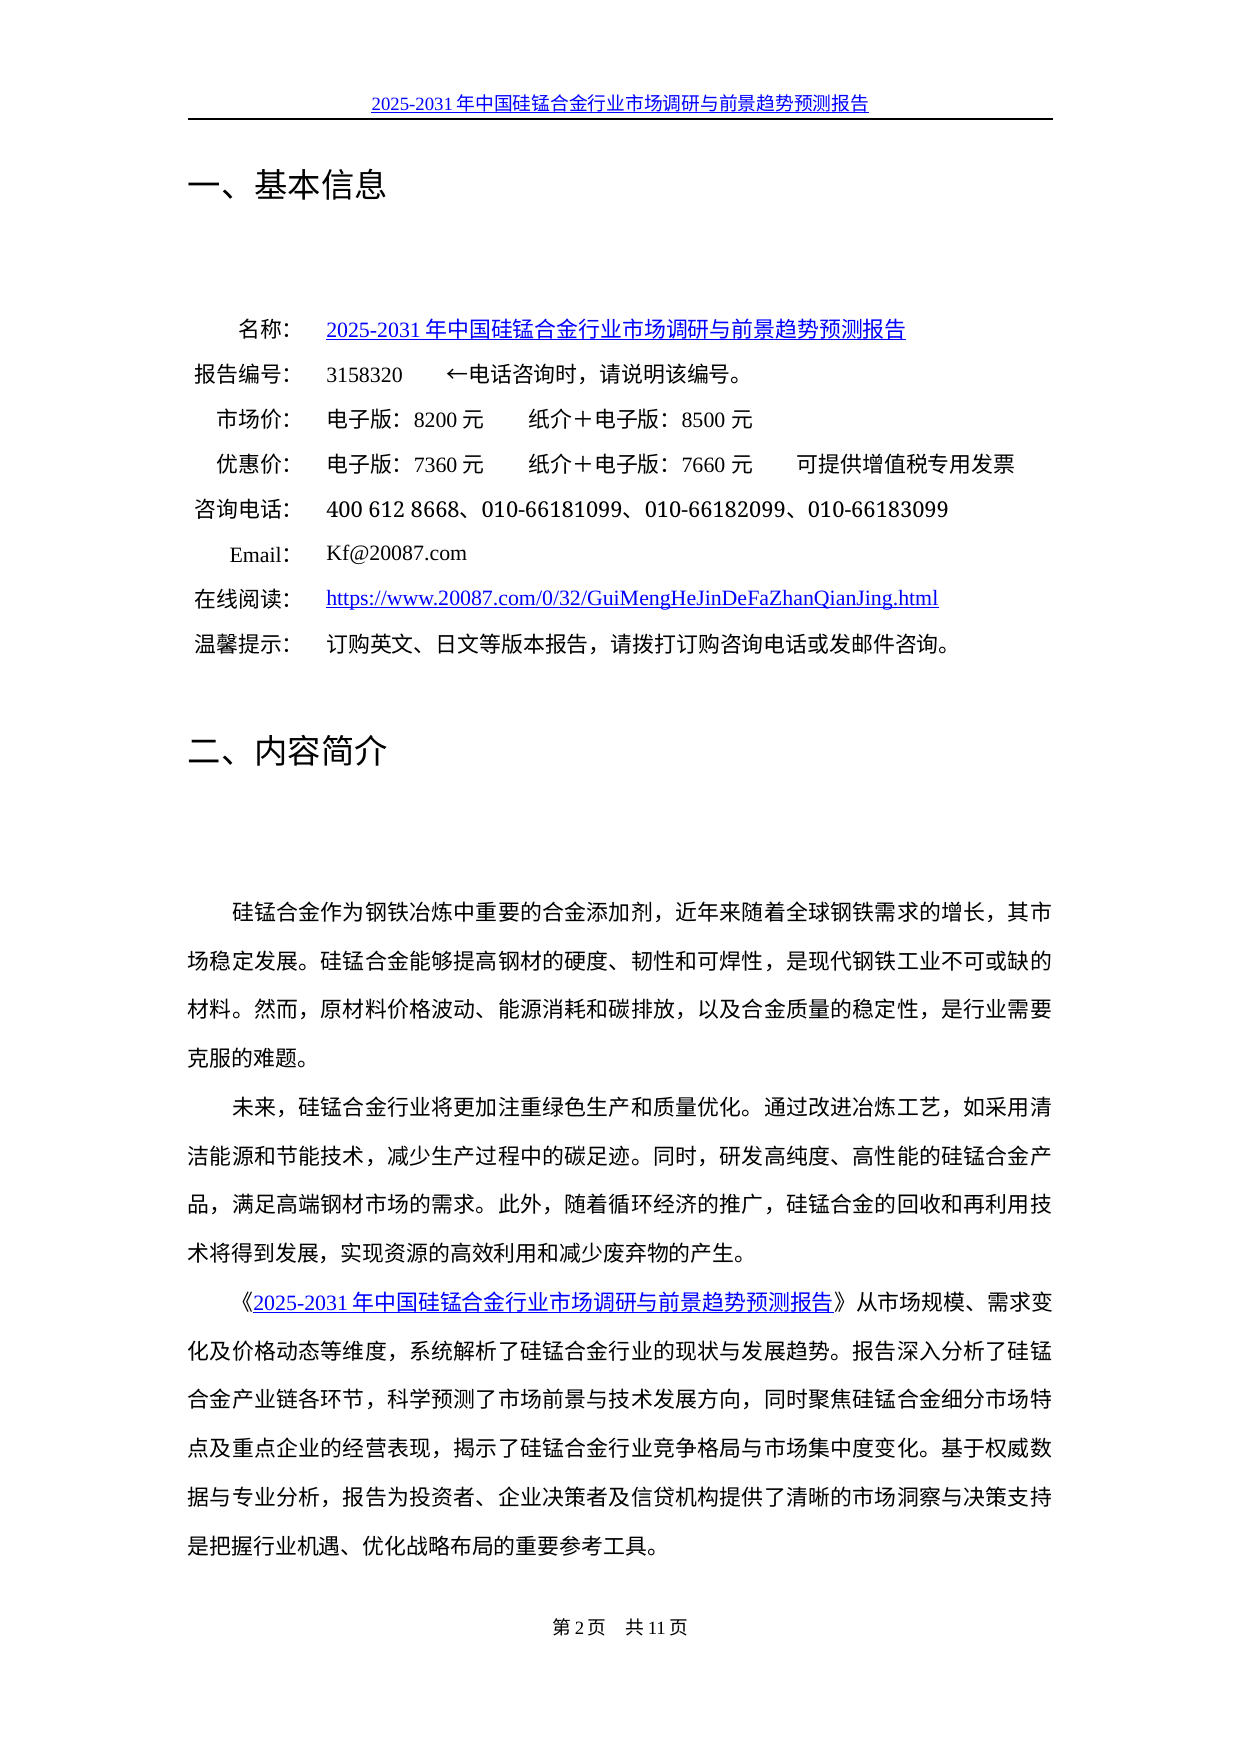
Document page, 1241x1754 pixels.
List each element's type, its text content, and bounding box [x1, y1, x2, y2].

table_cell Email： [167, 537, 315, 582]
table_cell 订购英文、日文等版本报告，请拨打订购咨询电话或发邮件咨询。 [315, 627, 1073, 672]
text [187, 894, 1053, 1561]
table_cell 市场价： [167, 402, 315, 447]
table_cell 电子版：8200 元 纸介＋电子版：8500 元 [315, 402, 1073, 447]
table_cell 温馨提示： [167, 627, 315, 672]
table_cell 咨询电话： [167, 492, 315, 537]
table_header 2025-2031年中国硅锰合金行业市场调研与前景趋势预测报告 [315, 312, 1073, 357]
table_cell 在线阅读： [167, 582, 315, 627]
title 一、基本信息 [187, 150, 1053, 215]
table_cell Kf@20087.com [315, 537, 1073, 582]
title 二、内容简介 [187, 717, 1053, 782]
table_cell 报告编号： [167, 357, 315, 402]
table_cell [315, 582, 1073, 627]
table_cell 400 612 8668、010-66181099、010-66182099、010-66183099 [315, 492, 1073, 537]
table_cell 优惠价： [167, 447, 315, 492]
table_cell 电子版：7360 元 纸介＋电子版：7660 元 可提供增值税专用发票 [315, 447, 1073, 492]
table_cell 3158320 ←电话咨询时，请说明该编号。 [315, 357, 1073, 402]
table_header 名称： [167, 312, 315, 357]
